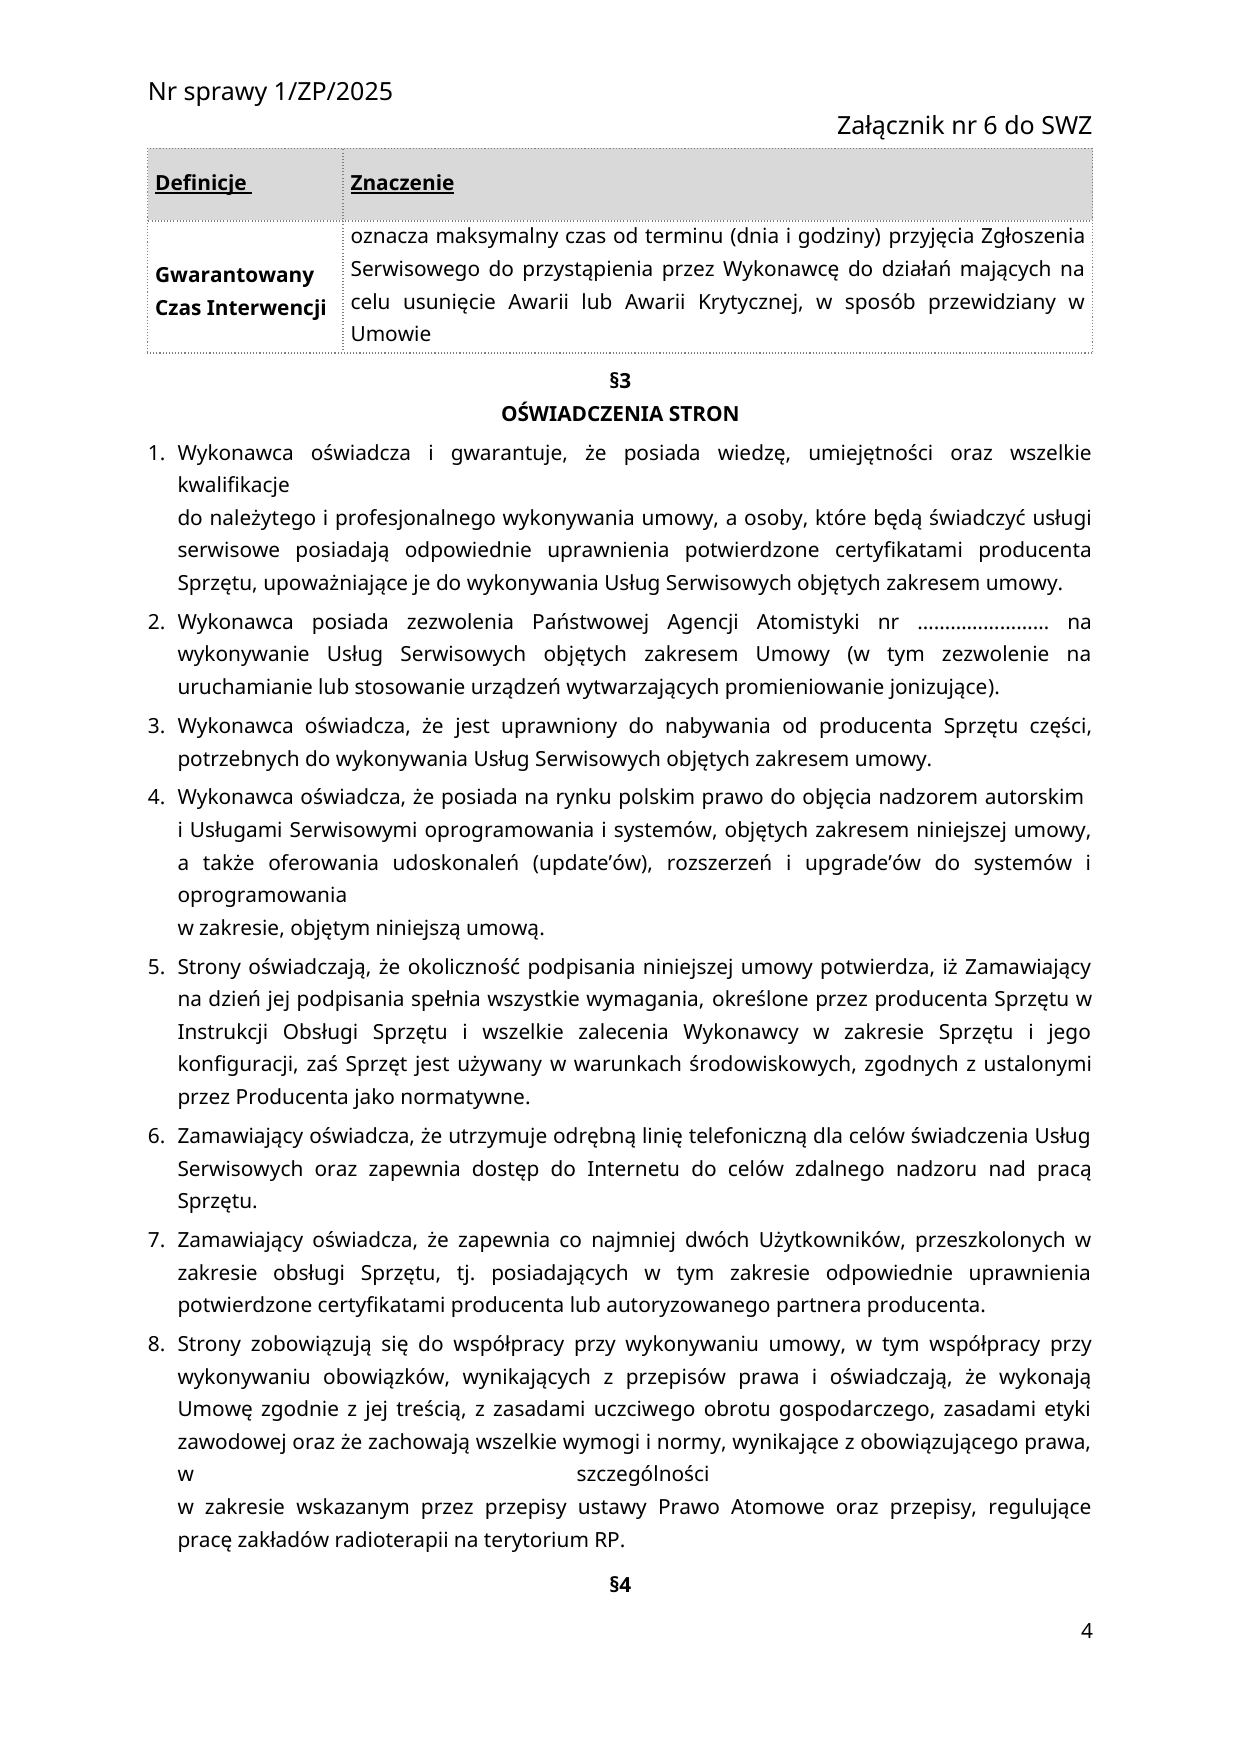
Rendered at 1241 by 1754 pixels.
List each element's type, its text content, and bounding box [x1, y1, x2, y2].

text §3 [148, 366, 1092, 395]
table_cell oznacza maksymalny czas od terminu (dnia i godziny) przyjęcia Zgłoszenia Serwisowego do przystąpienia przez Wykonawcę do działań mających na celu usunięcie Awarii lub Awarii Krytycznej, w sposób przewidziany w Umowie [343, 220, 1093, 352]
table_header Definicje [148, 148, 343, 220]
list Wykonawca oświadcza, że jest uprawniony do nabywania od producenta Sprzętu części, potrzebnych do wykonywania Usług Serwisowych objętych zakresem umowy. [148, 711, 1092, 772]
list Zamawiający oświadcza, że zapewnia co najmniej dwóch Użytkowników, przeszkolonych w zakresie obsługi Sprzętu, tj. posiadających w tym zakresie odpowiednie uprawnienia potwierdzone certyfikatami producenta lub autoryzowanego partnera producenta. [148, 1225, 1092, 1319]
table_cell Gwarantowany Czas Interwencji [148, 220, 343, 352]
list Wykonawca posiada zezwolenia Państwowej Agencji Atomistyki nr …………………… na wykonywanie Usług Serwisowych objętych zakresem Umowy (w tym zezwolenie na uruchamianie lub stosowanie urządzeń wytwarzających promieniowanie jonizujące). [148, 607, 1092, 701]
list Wykonawca oświadcza i gwarantuje, że posiada wiedzę, umiejętności oraz wszelkie kwalifikacje do należytego i profesjonalnego wykonywania umowy, a osoby, które będą świadczyć usługi serwisowe posiadają odpowiednie uprawnienia potwierdzone certyfikatami producenta Sprzętu, upoważniające je do wykonywania Usług Serwisowych objętych zakresem umowy. [148, 438, 1092, 597]
table_header Znaczenie [343, 148, 1093, 220]
text OŚWIADCZENIA STRON [148, 399, 1092, 427]
list Wykonawca oświadcza, że posiada na rynku polskim prawo do objęcia nadzorem autorskim i Usługami Serwisowymi oprogramowania i systemów, objętych zakresem niniejszej umowy, a także oferowania udoskonaleń (update’ów), rozszerzeń i upgrade’ów do systemów i oprogramowania w zakresie, objętym niniejszą umową. [148, 782, 1092, 941]
text §4 [148, 1570, 1092, 1598]
list Zamawiający oświadcza, że utrzymuje odrębną linię telefoniczną dla celów świadczenia Usług Serwisowych oraz zapewnia dostęp do Internetu do celów zdalnego nadzoru nad pracą Sprzętu. [148, 1121, 1092, 1215]
list Strony oświadczają, że okoliczność podpisania niniejszej umowy potwierdza, iż Zamawiający na dzień jej podpisania spełnia wszystkie wymagania, określone przez producenta Sprzętu w Instrukcji Obsługi Sprzętu i wszelkie zalecenia Wykonawcy w zakresie Sprzętu i jego konfiguracji, zaś Sprzęt jest używany w warunkach środowiskowych, zgodnych z ustalonymi przez Producenta jako normatywne. [148, 952, 1092, 1111]
list Strony zobowiązują się do współpracy przy wykonywaniu umowy, w tym współpracy przy wykonywaniu obowiązków, wynikających z przepisów prawa i oświadczają, że wykonają Umowę zgodnie z jej treścią, z zasadami uczciwego obrotu gospodarczego, zasadami etyki zawodowej oraz że zachowają wszelkie wymogi i normy, wynikające z obowiązującego prawa, w szczególności w zakresie wskazanym przez przepisy ustawy Prawo Atomowe oraz przepisy, regulujące pracę zakładów radioterapii na terytorium RP. [148, 1329, 1092, 1553]
